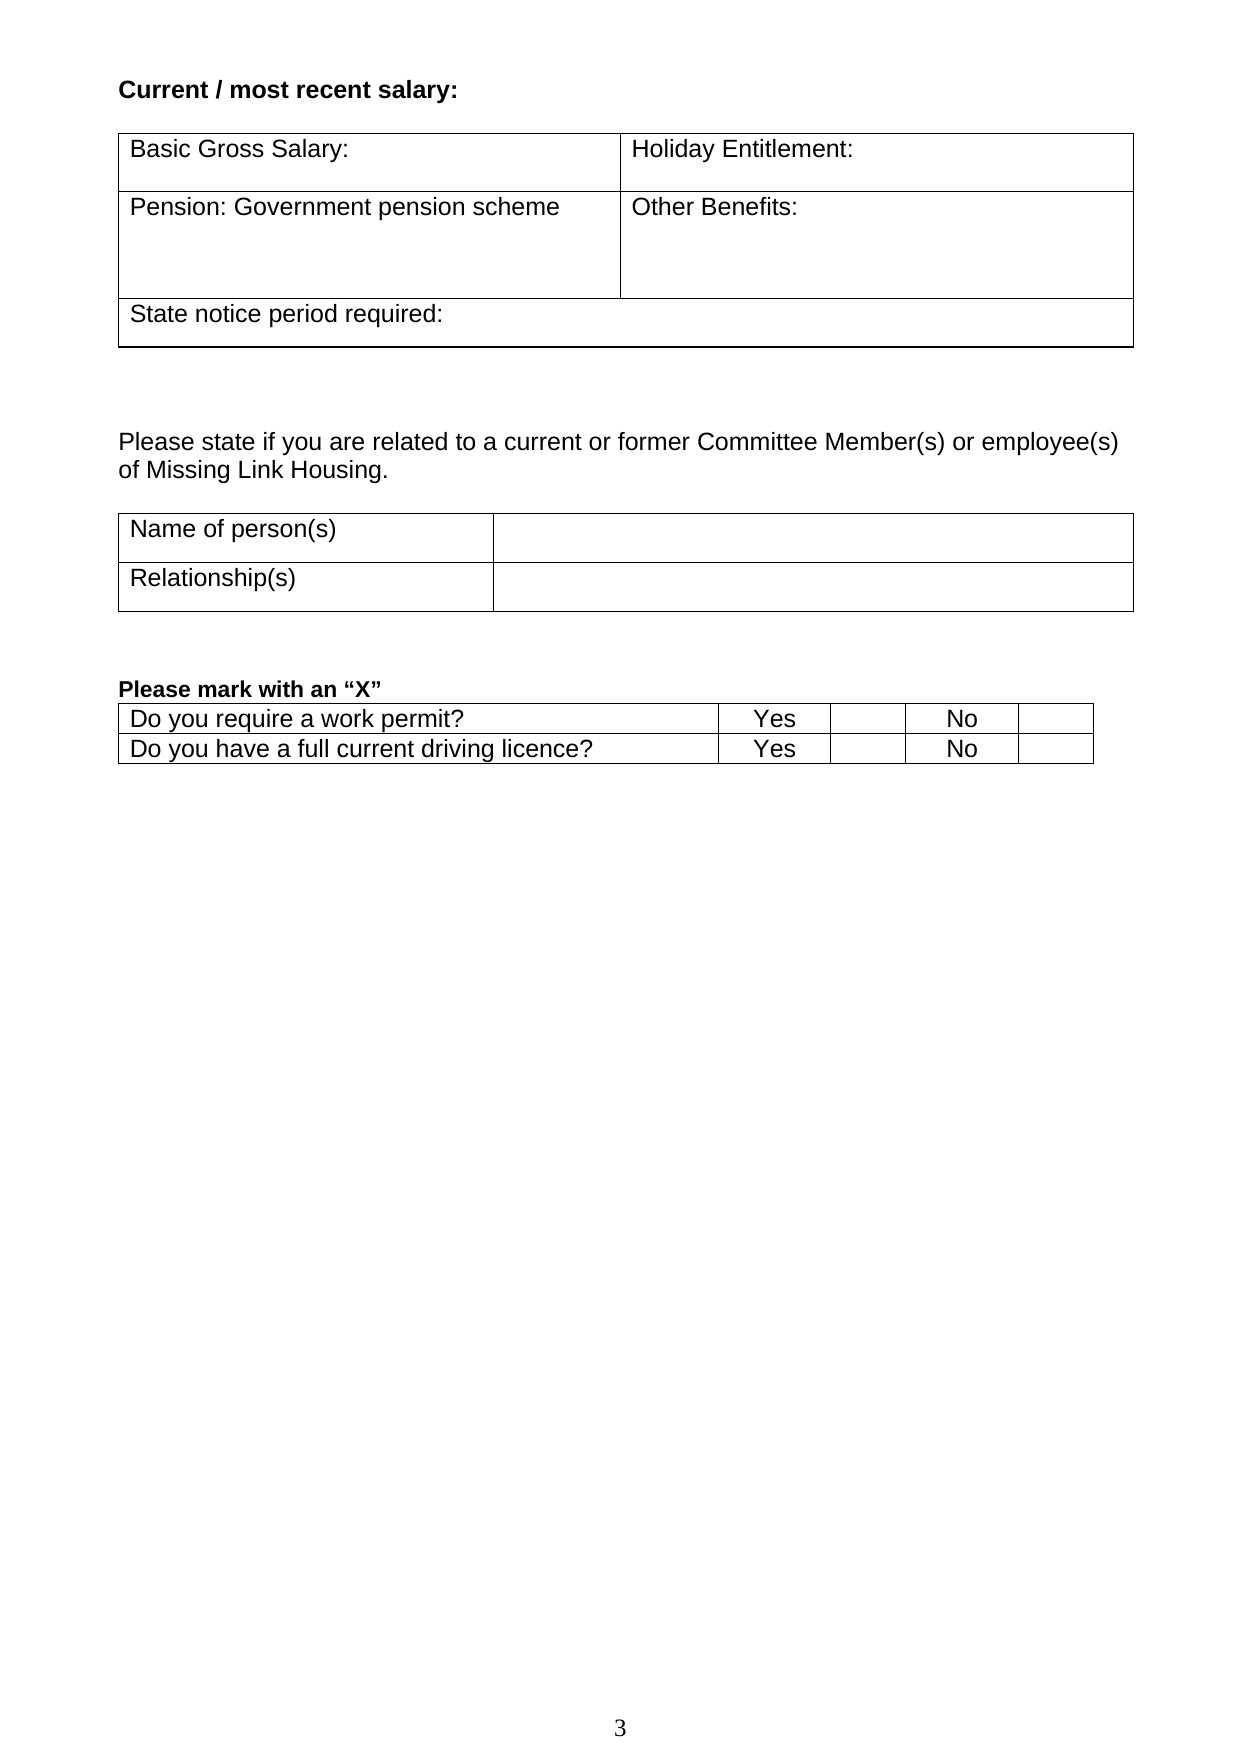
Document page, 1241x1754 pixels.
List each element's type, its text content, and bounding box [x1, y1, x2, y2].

table_header No [906, 704, 1018, 733]
table_header [494, 514, 1133, 562]
table_cell State notice period required: [119, 299, 1133, 346]
text Please state if you are related to a current or former Committee Member(s) or employee(s) of Missing Link Housing. [118, 427, 1122, 484]
table_cell Relationship(s) [119, 563, 493, 611]
table_cell [831, 734, 905, 762]
table_header [831, 704, 905, 733]
table_header Name of person(s) [119, 514, 493, 562]
table_header Holiday Entitlement: [621, 134, 1133, 191]
table_cell Yes [719, 734, 830, 762]
table_header Do you require a work permit? [119, 704, 718, 733]
table_header Yes [719, 704, 830, 733]
table_cell Other Benefits: [621, 192, 1133, 297]
table_cell [1019, 734, 1093, 762]
table_cell [494, 563, 1133, 611]
text Please mark with an “X” [118, 676, 1122, 703]
table_header Basic Gross Salary: [119, 134, 620, 191]
table_header [1019, 704, 1093, 733]
table_cell Do you have a full current driving licence? [119, 734, 718, 762]
table_cell No [906, 734, 1018, 762]
table_cell Pension: Government pension scheme [119, 192, 620, 297]
text Current / most recent salary: [118, 75, 1122, 104]
